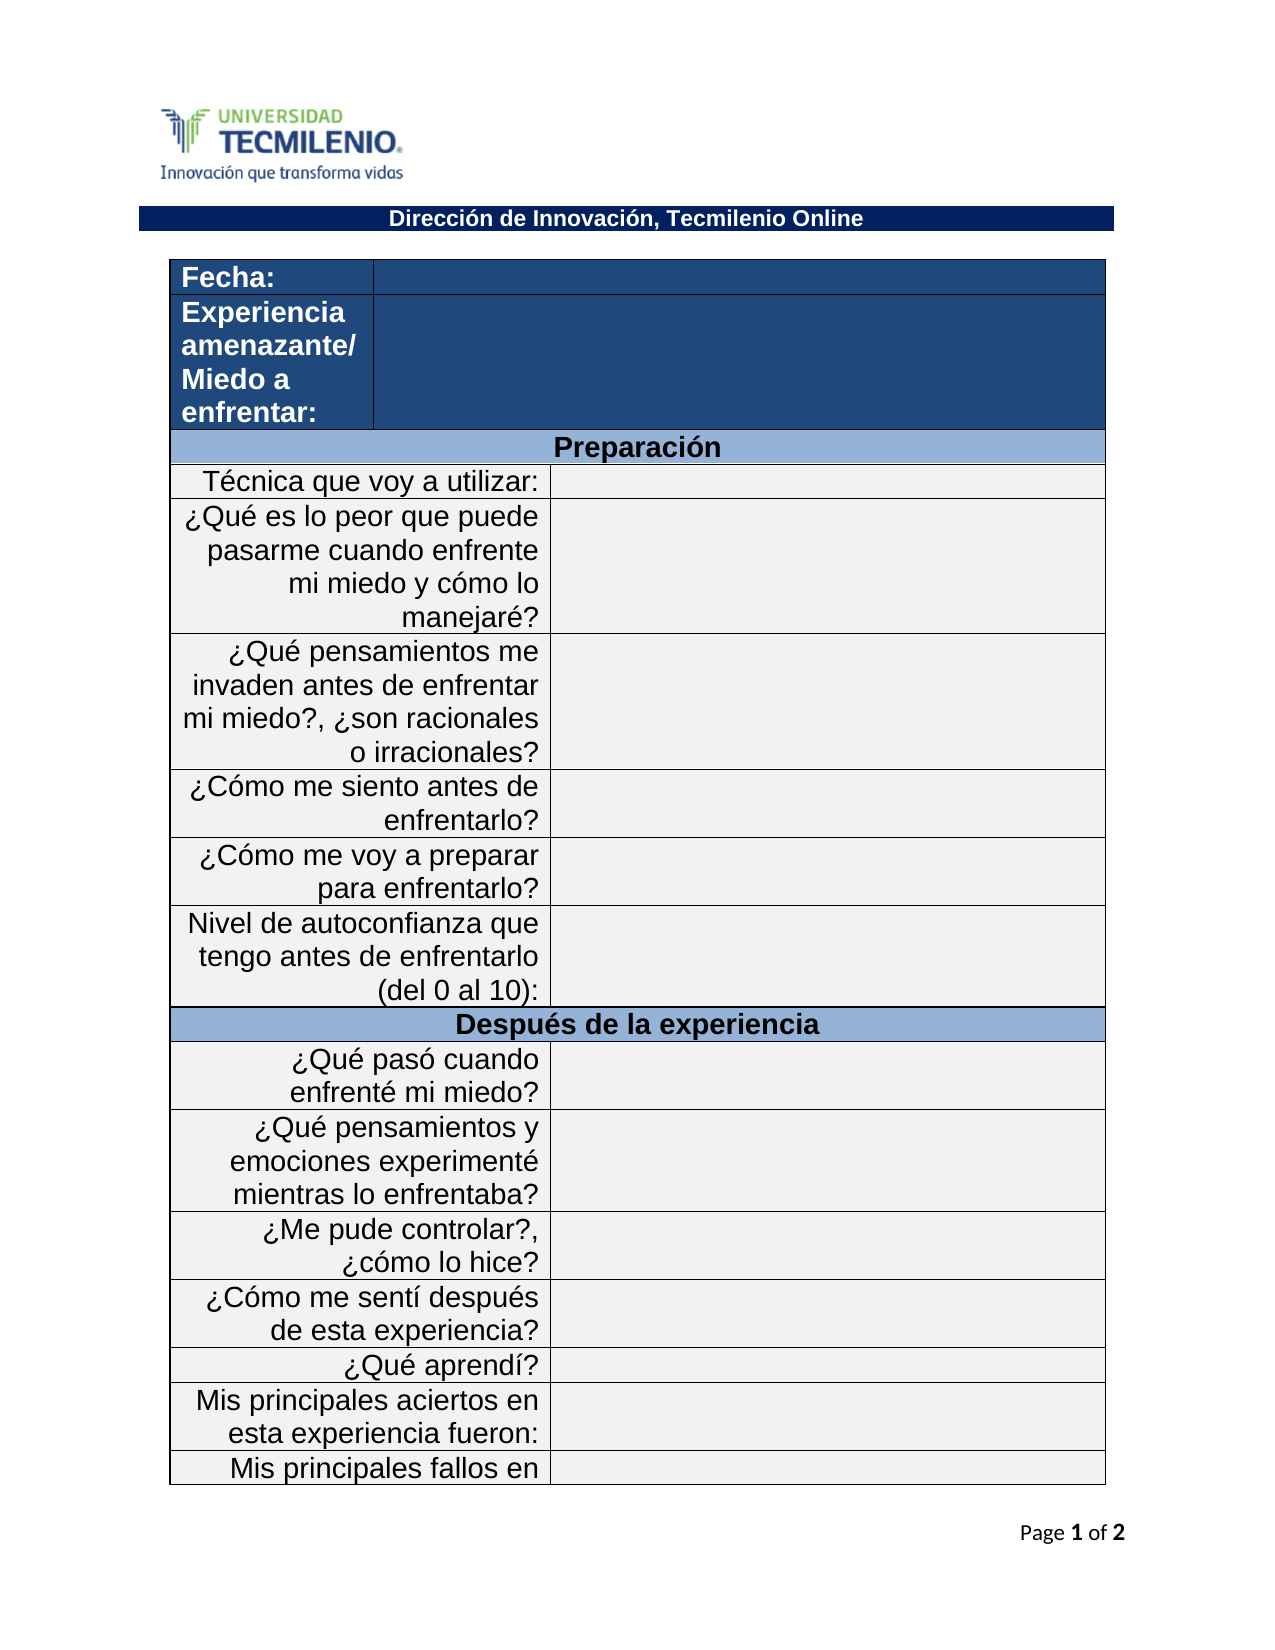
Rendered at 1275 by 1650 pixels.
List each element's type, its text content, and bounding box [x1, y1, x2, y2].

table_cell ¿Qué pensamientos y emociones experimenté mientras lo enfrentaba? [171, 1110, 550, 1211]
table_cell [551, 1383, 1105, 1450]
table_cell Técnica que voy a utilizar: [171, 465, 550, 498]
table_cell ¿Qué pasó cuando enfrenté mi miedo? [171, 1042, 550, 1109]
table_cell ¿Me pude controlar?, ¿cómo lo hice? [171, 1212, 550, 1279]
table_cell [551, 1280, 1105, 1347]
table_cell [551, 499, 1105, 633]
table_cell [551, 465, 1105, 498]
table_header Fecha: [171, 260, 373, 294]
table_cell [551, 906, 1105, 1006]
table_cell [551, 1348, 1105, 1382]
table_cell ¿Qué aprendí? [171, 1348, 550, 1382]
table_cell Después de la experiencia [171, 1008, 1105, 1041]
table_cell [551, 1451, 1105, 1484]
table_cell Experiencia amenazante/ Miedo a enfrentar: [171, 295, 373, 429]
table_cell [551, 634, 1105, 768]
table_cell ¿Cómo me siento antes de enfrentarlo? [171, 770, 550, 837]
table_cell [551, 1042, 1105, 1109]
table_cell ¿Cómo me voy a preparar para enfrentarlo? [171, 838, 550, 905]
table_cell Preparación [171, 430, 1105, 463]
table_cell [551, 838, 1105, 905]
table_cell Mis principales aciertos en esta experiencia fueron: [171, 1383, 550, 1450]
table_cell ¿Qué es lo peor que puede pasarme cuando enfrente mi miedo y cómo lo manejaré? [171, 499, 550, 633]
table_cell ¿Qué pensamientos me invaden antes de enfrentar mi miedo?, ¿son racionales o irracionales? [171, 634, 550, 768]
table_cell [551, 1212, 1105, 1279]
table_cell Mis principales fallos en esta experiencia fueron: [171, 1451, 550, 1484]
table_cell Nivel de autoconfianza que tengo antes de enfrentarlo (del 0 al 10): [171, 906, 550, 1006]
picture [150, 93, 414, 188]
table_cell ¿Cómo me sentí después de esta experiencia? [171, 1280, 550, 1347]
table_header [374, 260, 1105, 294]
table_cell [551, 770, 1105, 837]
table_cell [374, 295, 1105, 429]
table_cell [551, 1110, 1105, 1211]
